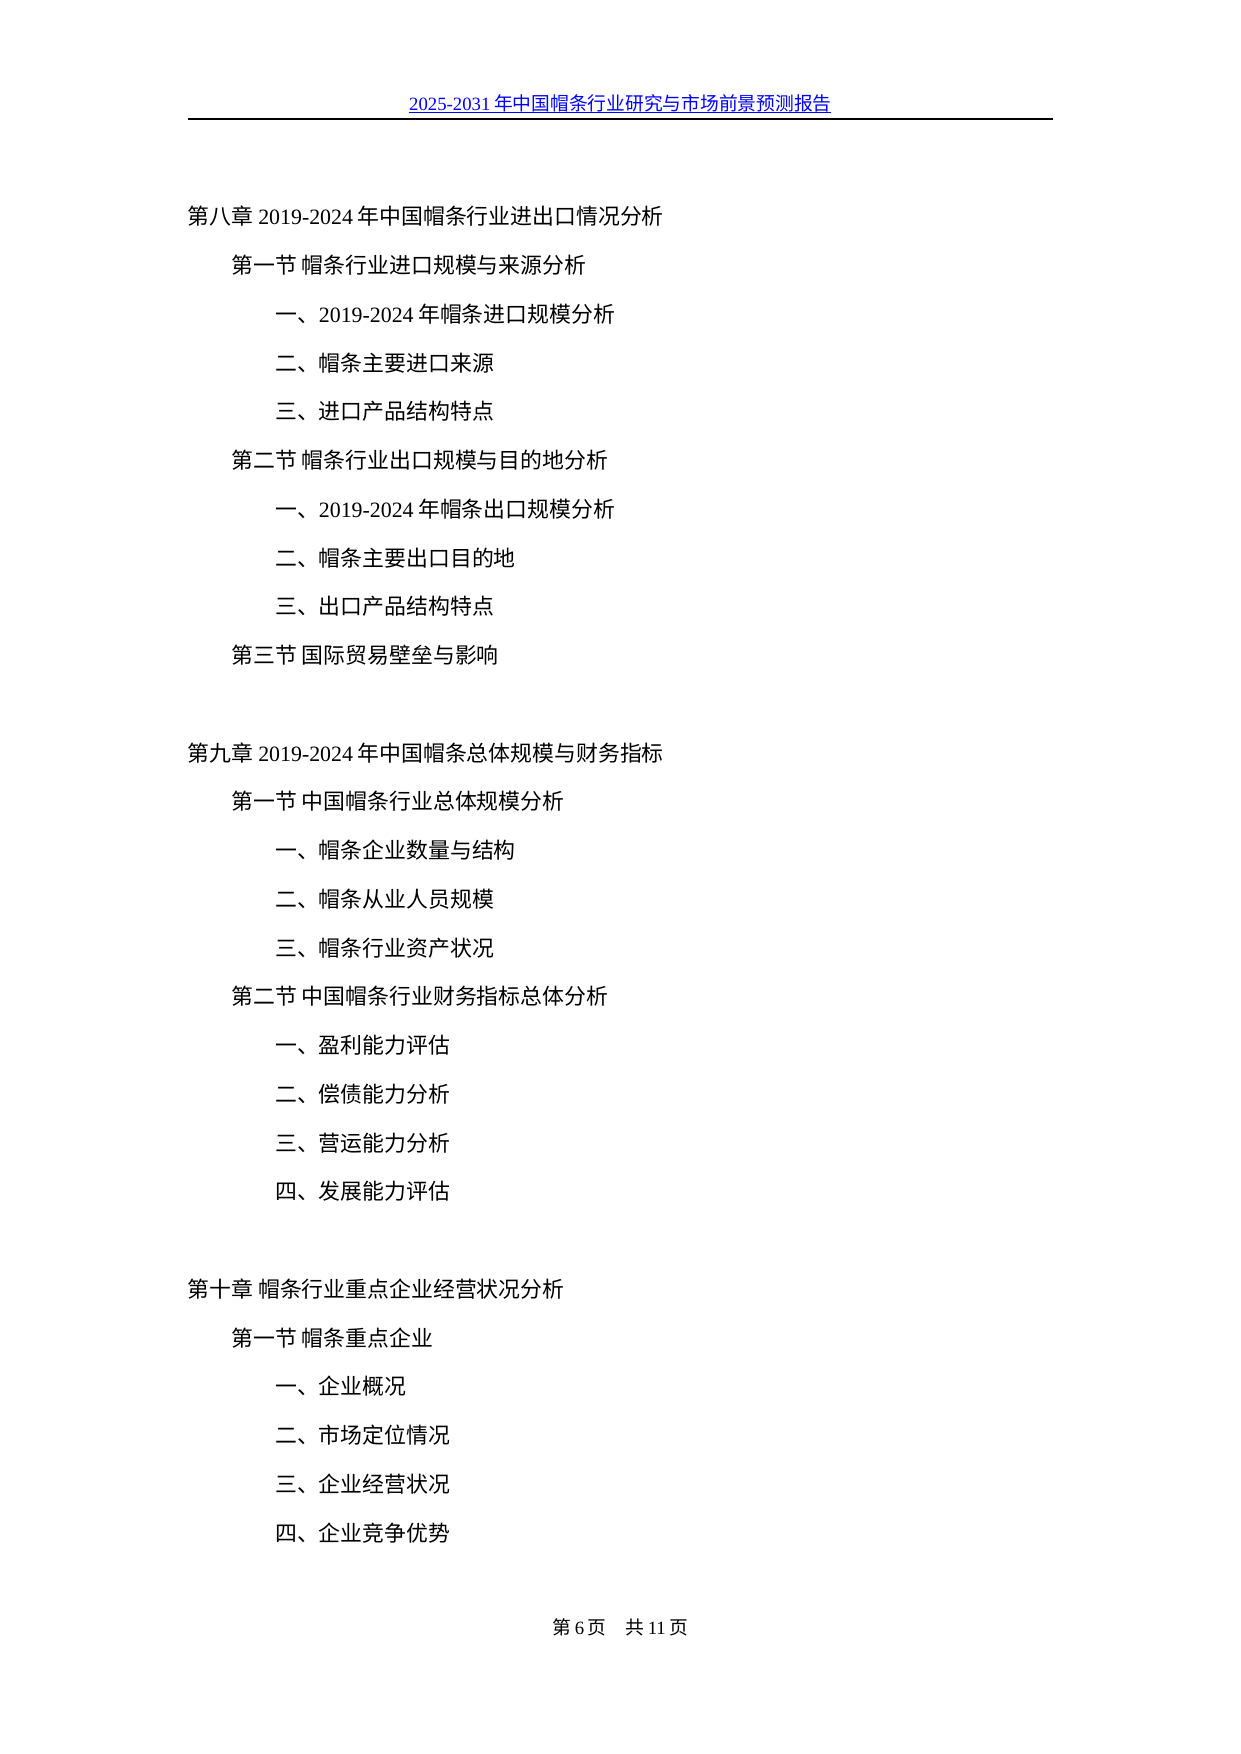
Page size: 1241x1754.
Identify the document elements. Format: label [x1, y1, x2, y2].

text [187, 150, 1053, 1548]
